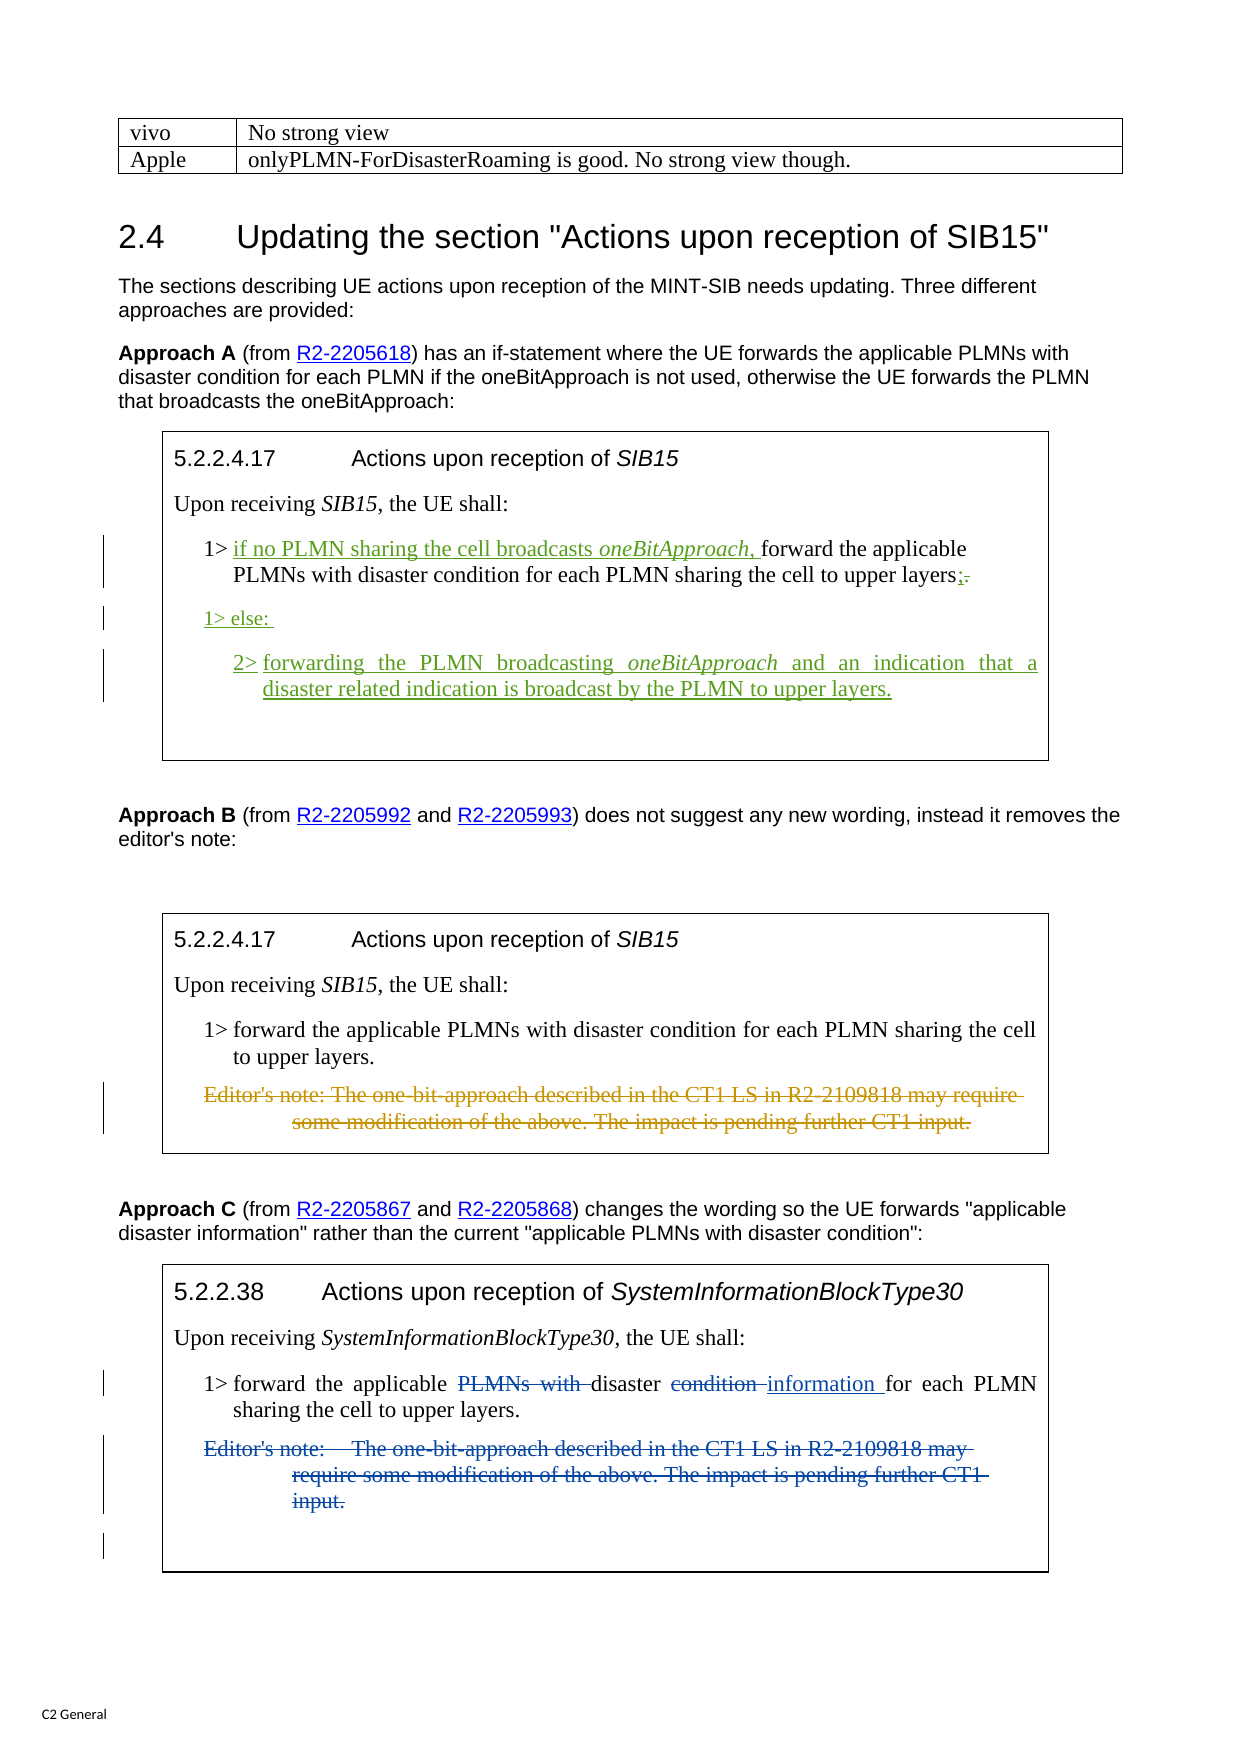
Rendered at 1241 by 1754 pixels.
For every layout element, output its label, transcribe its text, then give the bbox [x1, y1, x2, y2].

table_header 5.2.2.4.17 Actions upon reception of SIB15 Upon receiving SIB15, the UE shall: 1> forward the applicable PLMNs with disaster condition for each PLMN sharing the cell to upper layers [163, 432, 1048, 759]
text The sections describing UE actions upon reception of the MINT-SIB needs updating. Three different approaches are provided: [118, 274, 1122, 322]
table_header 5.2.2.38 Actions upon reception of SystemInformationBlockType30 Upon receiving SystemInformationBlockType30, the UE shall: 1> forward the applicable disaster for each PLMN sharing the cell to upper layers. [163, 1265, 1048, 1571]
table_header 5.2.2.4.17 Actions upon reception of SIB15 Upon receiving SIB15, the UE shall: 1> forward the applicable PLMNs with disaster condition for each PLMN sharing the cell to upper layers. [163, 914, 1048, 1153]
table_cell No strong view [237, 119, 1122, 146]
table_cell vivo [119, 119, 236, 146]
subtitle 2.4 Updating the section "Actions upon reception of SIB15" [118, 217, 1122, 255]
text Approach C (from R2-2205867 and R2-2205868) changes the wording so the UE forwards "applicable disaster information" rather than the current "applicable PLMNs with disaster condition": [118, 1197, 1122, 1245]
table_cell Apple [119, 147, 236, 173]
text Approach A (from R2-2205618) has an if-statement where the UE forwards the applicable PLMNs with disaster condition for each PLMN if the oneBitApproach is not used, otherwise the UE forwards the PLMN that broadcasts the oneBitApproach: [118, 341, 1122, 412]
table_cell onlyPLMN-ForDisasterRoaming is good. No strong view though. [237, 147, 1122, 173]
text Approach B (from R2-2205992 and R2-2205993) does not suggest any new wording, instead it removes the editor's note: [118, 803, 1122, 851]
